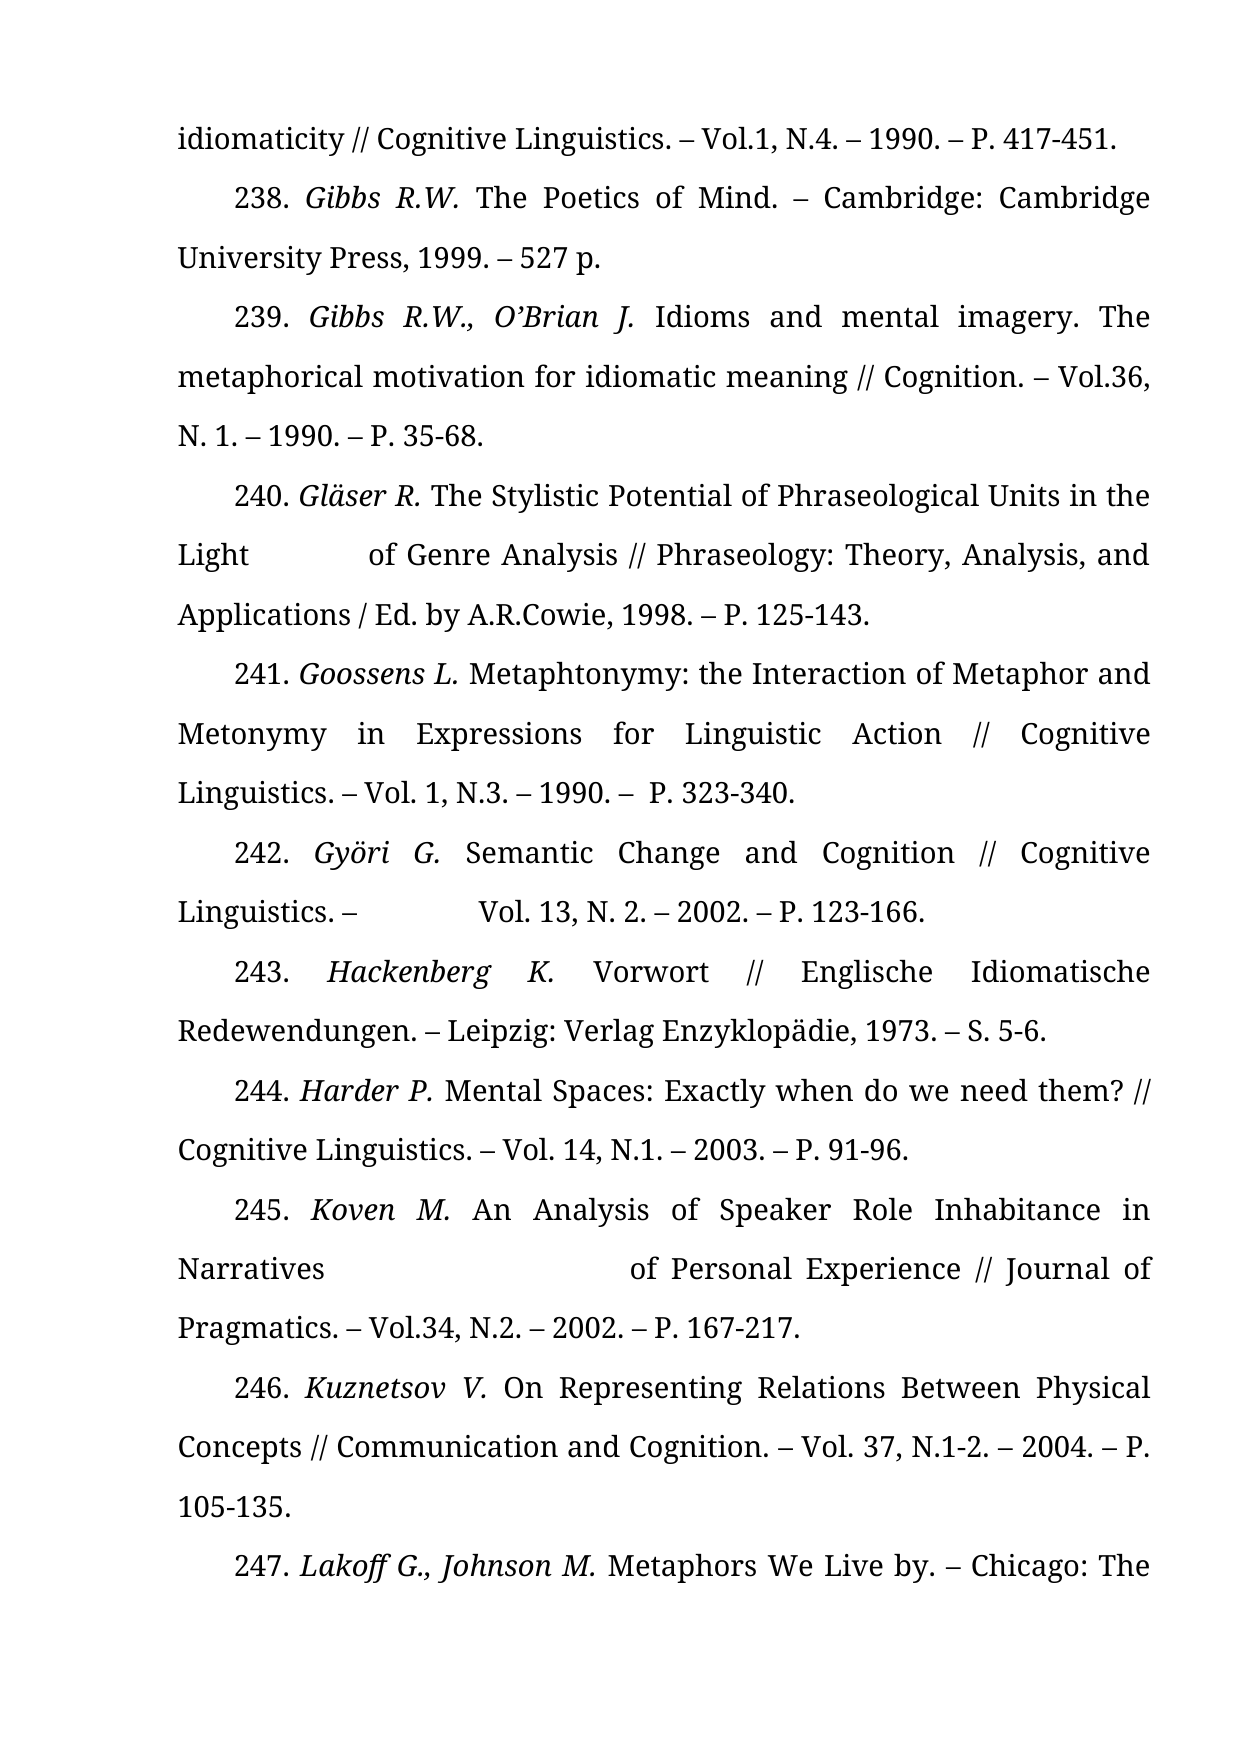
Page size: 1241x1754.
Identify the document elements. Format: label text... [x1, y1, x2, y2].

text 242. Györi G. Semantic Change and Cognition // Cognitive Linguistics. – Vol. 13, N. 2. – 2002. – P. 123-166. [177, 832, 1152, 931]
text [177, 118, 1152, 158]
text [177, 1546, 1152, 1585]
text 244. Harder P. Mental Spaces: Exactly when do we need them? // Cognitive Linguistics. – Vol. 14, N.1. – 2003. – P. 91-96. [177, 1070, 1152, 1169]
text 245. Koven M. An Analysis of Speaker Role Inhabitance in Narratives of Personal Experience // Journal of Pragmatics. – Vol.34, N.2. – 2002. – P. 167-217. [177, 1189, 1152, 1347]
text 238. Gibbs R.W. The Poetics of Mind. – Cambridge: Cambridge University Press, 1999. – 527 p. [177, 178, 1152, 277]
text 246. Kuznetsov V. On Representing Relations Between Physical Concepts // Communication and Cognition. – Vol. 37, N.1-2. – 2004. – P. 105-135. [177, 1367, 1152, 1526]
text 243. Hackenberg K. Vorwort // Englische Idiomatische Redewendungen. – Leipzig: Verlag Enzyklopädie, 1973. – S. 5-6. [177, 951, 1152, 1050]
text 241. Goossens L. Metaphtonymy: the Interaction of Metaphor and Metonymy in Expressions for Linguistic Action // Cognitive Linguistics. – Vol. 1, N.3. – 1990. – P. 323-340. [177, 653, 1152, 812]
text 240. Gläser R. The Stylistic Potential of Phraseological Units in the Light of Genre Analysis // Phraseology: Theory, Analysis, and Applications / Ed. by A.R.Cowie, 1998. – P. 125-143. [177, 475, 1152, 634]
text 239. Gibbs R.W., O’Brian J. Idioms and mental imagery. The metaphorical motivation for idiomatic meaning // Cognition. – Vol.36, N. 1. – 1990. – P. 35-68. [177, 297, 1152, 455]
